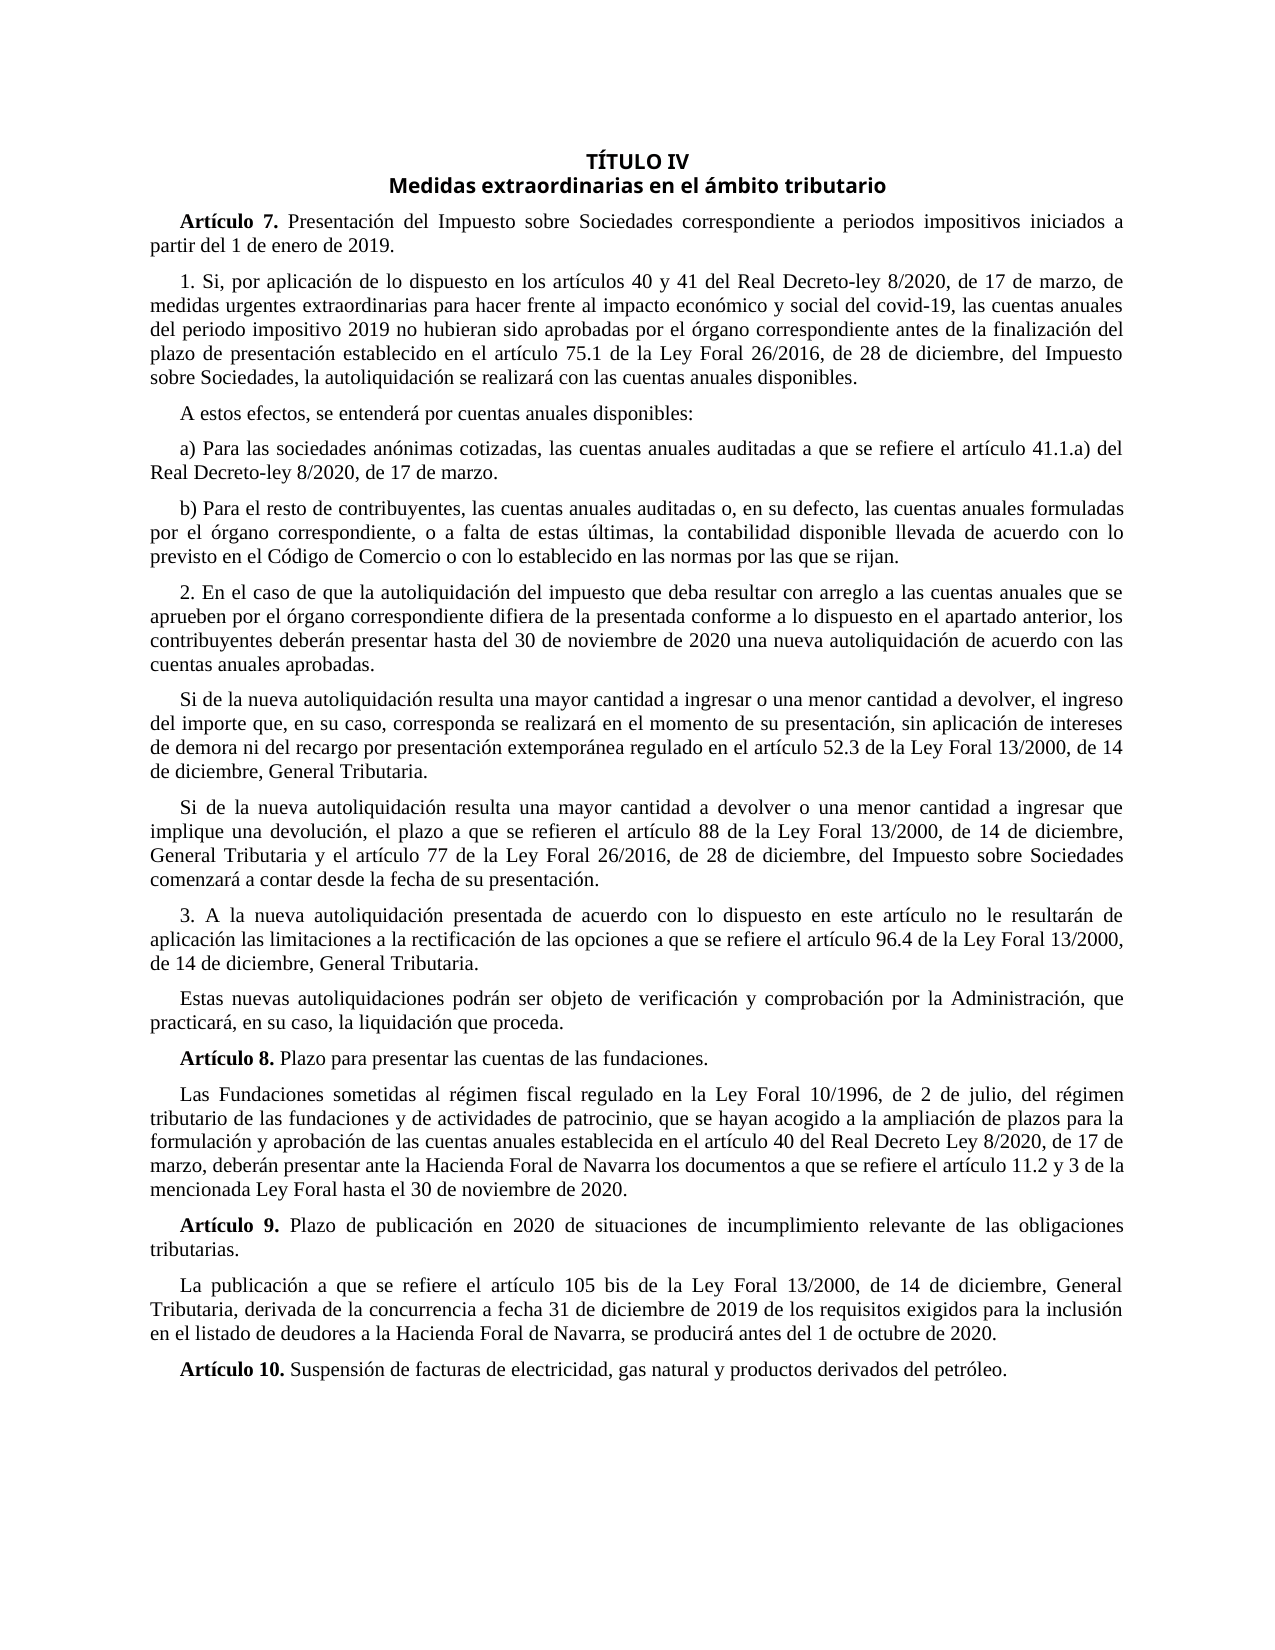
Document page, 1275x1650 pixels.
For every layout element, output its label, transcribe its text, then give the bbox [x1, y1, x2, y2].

text Las Fundaciones sometidas al régimen fiscal regulado en la Ley Foral 10/1996, de 2 de julio, del régimen tributario de las fundaciones y de actividades de patrocinio, que se hayan acogido a la ampliación de plazos para la formulación y aprobación de las cuentas anuales establecida en el artículo 40 del Real Decreto Ley 8/2020, de 17 de marzo, deberán presentar ante la Hacienda Foral de Navarra los documentos a que se refiere el artículo 11.2 y 3 de la mencionada Ley Foral hasta el 30 de noviembre de 2020. [150, 1082, 1125, 1202]
text Artículo 8. Plazo para presentar las cuentas de las fundaciones. [150, 1046, 1125, 1070]
text 3. A la nueva autoliquidación presentada de acuerdo con lo dispuesto en este artículo no le resultarán de aplicación las limitaciones a la rectificación de las opciones a que se refiere el artículo 96.4 de la Ley Foral 13/2000, de 14 de diciembre, General Tributaria. [150, 903, 1125, 975]
text Si de la nueva autoliquidación resulta una mayor cantidad a devolver o una menor cantidad a ingresar que implique una devolución, el plazo a que se refieren el artículo 88 de la Ley Foral 13/2000, de 14 de diciembre, General Tributaria y el artículo 77 de la Ley Foral 26/2016, de 28 de diciembre, del Impuesto sobre Sociedades comenzará a contar desde la fecha de su presentación. [150, 795, 1125, 891]
text b) Para el resto de contribuyentes, las cuentas anuales auditadas o, en su defecto, las cuentas anuales formuladas por el órgano correspondiente, o a falta de estas últimas, la contabilidad disponible llevada de acuerdo con lo previsto en el Código de Comercio o con lo establecido en las normas por las que se rijan. [150, 496, 1125, 568]
text 2. En el caso de que la autoliquidación del impuesto que deba resultar con arreglo a las cuentas anuales que se aprueben por el órgano correspondiente difiera de la presentada conforme a lo dispuesto en el apartado anterior, los contribuyentes deberán presentar hasta del 30 de noviembre de 2020 una nueva autoliquidación de acuerdo con las cuentas anuales aprobadas. [150, 580, 1125, 676]
text Artículo 10. Suspensión de facturas de electricidad, gas natural y productos derivados del petróleo. [150, 1357, 1125, 1381]
text Artículo 9. Plazo de publicación en 2020 de situaciones de incumplimiento relevante de las obligaciones tributarias. [150, 1213, 1125, 1261]
text a) Para las sociedades anónimas cotizadas, las cuentas anuales auditadas a que se refiere el artículo 41.1.a) del Real Decreto-ley 8/2020, de 17 de marzo. [150, 437, 1125, 484]
text Artículo 7. Presentación del Impuesto sobre Sociedades correspondiente a periodos impositivos iniciados a partir del 1 de enero de 2019. [150, 210, 1125, 258]
text La publicación a que se refiere el artículo 105 bis de la Ley Foral 13/2000, de 14 de diciembre, General Tributaria, derivada de la concurrencia a fecha 31 de diciembre de 2019 de los requisitos exigidos para la inclusión en el listado de deudores a la Hacienda Foral de Navarra, se producirá antes del 1 de octubre de 2020. [150, 1273, 1125, 1345]
text Si de la nueva autoliquidación resulta una mayor cantidad a ingresar o una menor cantidad a devolver, el ingreso del importe que, en su caso, corresponda se realizará en el momento de su presentación, sin aplicación de intereses de demora ni del recargo por presentación extemporánea regulado en el artículo 52.3 de la Ley Foral 13/2000, de 14 de diciembre, General Tributaria. [150, 688, 1125, 783]
text TÍTULO IV Medidas extraordinarias en el ámbito tributario [150, 150, 1125, 198]
text Estas nuevas autoliquidaciones podrán ser objeto de verificación y comprobación por la Administración, que practicará, en su caso, la liquidación que proceda. [150, 986, 1125, 1034]
text 1. Si, por aplicación de lo dispuesto en los artículos 40 y 41 del Real Decreto-ley 8/2020, de 17 de marzo, de medidas urgentes extraordinarias para hacer frente al impacto económico y social del covid-19, las cuentas anuales del periodo impositivo 2019 no hubieran sido aprobadas por el órgano correspondiente antes de la finalización del plazo de presentación establecido en el artículo 75.1 de la Ley Foral 26/2016, de 28 de diciembre, del Impuesto sobre Sociedades, la autoliquidación se realizará con las cuentas anuales disponibles. [150, 269, 1125, 389]
text A estos efectos, se entenderá por cuentas anuales disponibles: [150, 401, 1125, 425]
